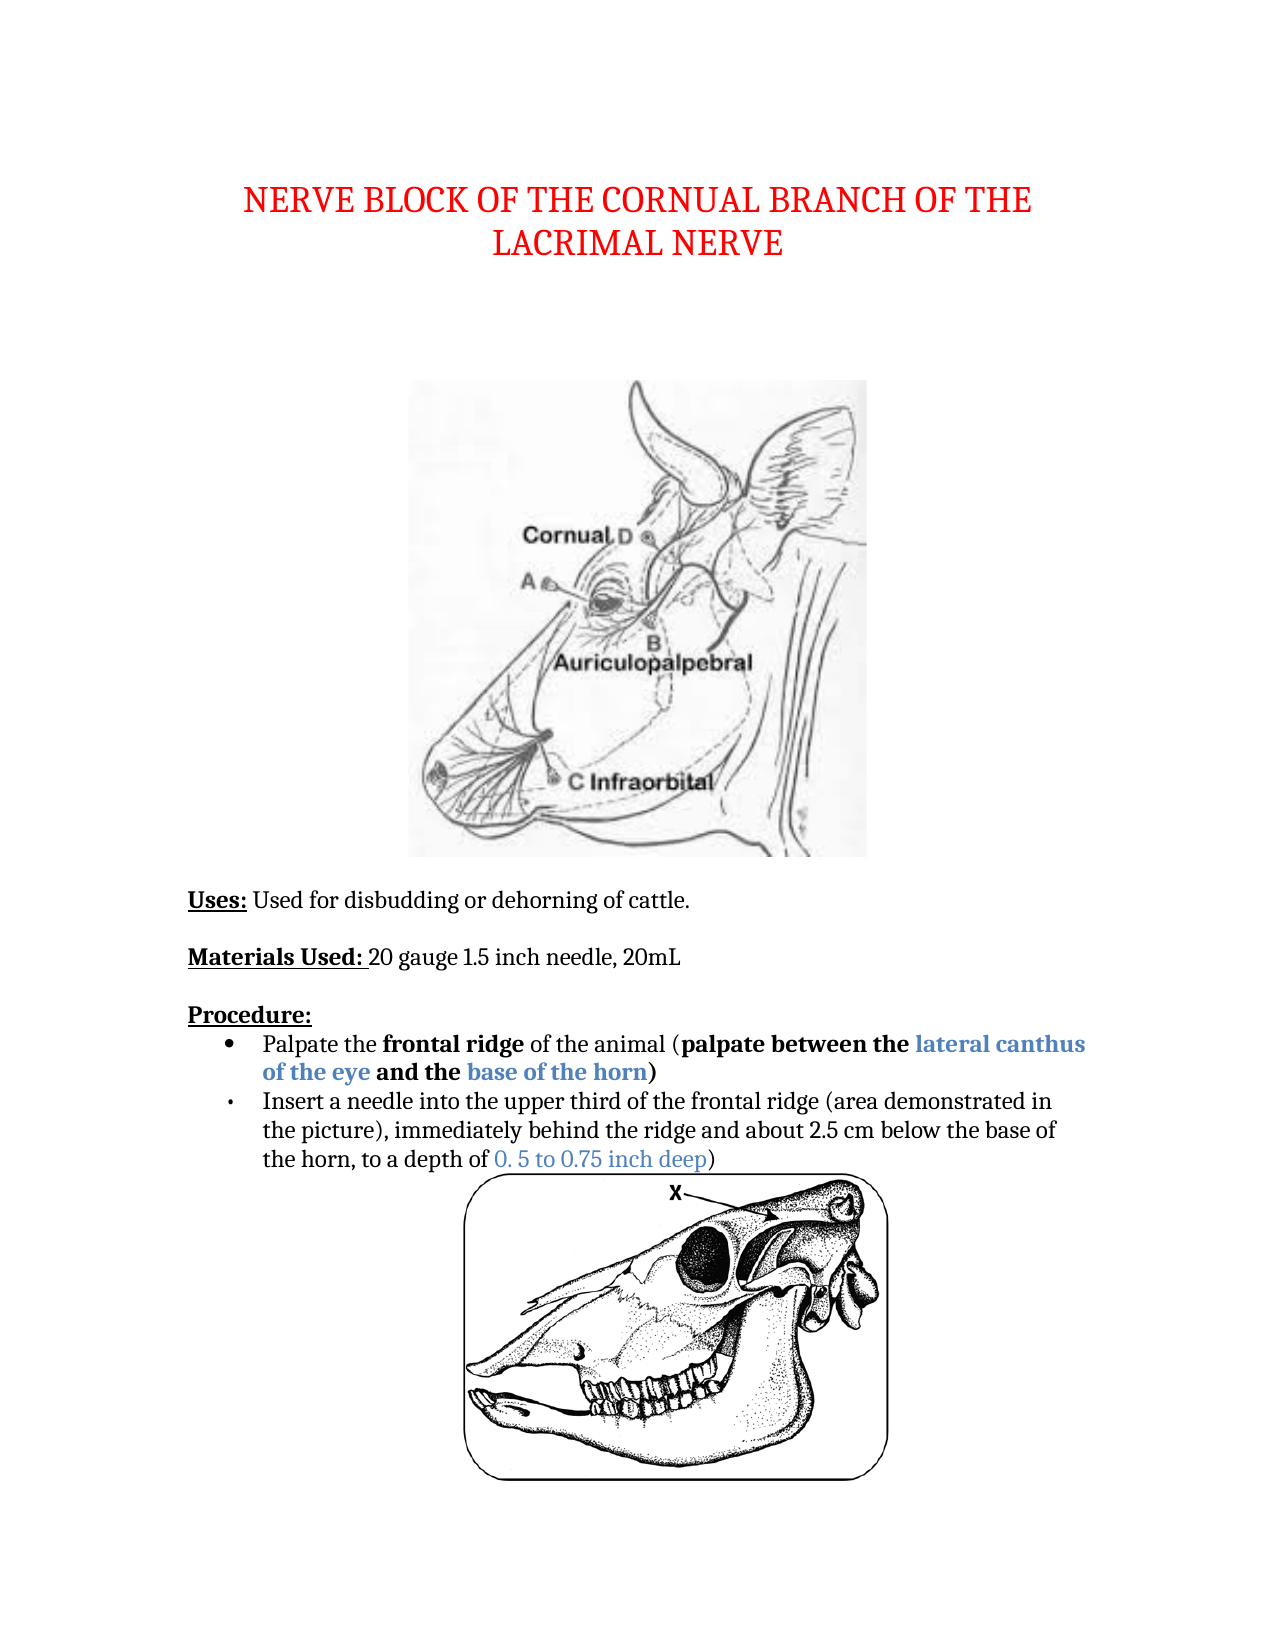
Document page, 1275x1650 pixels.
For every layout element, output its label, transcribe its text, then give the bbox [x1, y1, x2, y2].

text Procedure: [187, 1001, 1087, 1029]
picture [461, 1173, 889, 1481]
text Materials Used: 20 gauge 1.5 inch needle, 20mL [187, 943, 1087, 972]
picture [408, 380, 867, 857]
list Insert a needle into the upper third of the frontal ridge (area demonstrated in the picture), immediately behind the ridge and about 2.5 cm below the base of the horn, to a depth of 0. 5 to 0.75 inch deep) [225, 1087, 1087, 1173]
text NERVE BLOCK OF THE CORNUAL BRANCH OF THE LACRIMAL NERVE [187, 179, 1087, 265]
list Palpate the frontal ridge of the animal (palpate between the lateral canthus of the eye and the base of the horn) [225, 1029, 1087, 1087]
text Uses: Used for disbudding or dehorning of cattle. [187, 886, 1087, 914]
